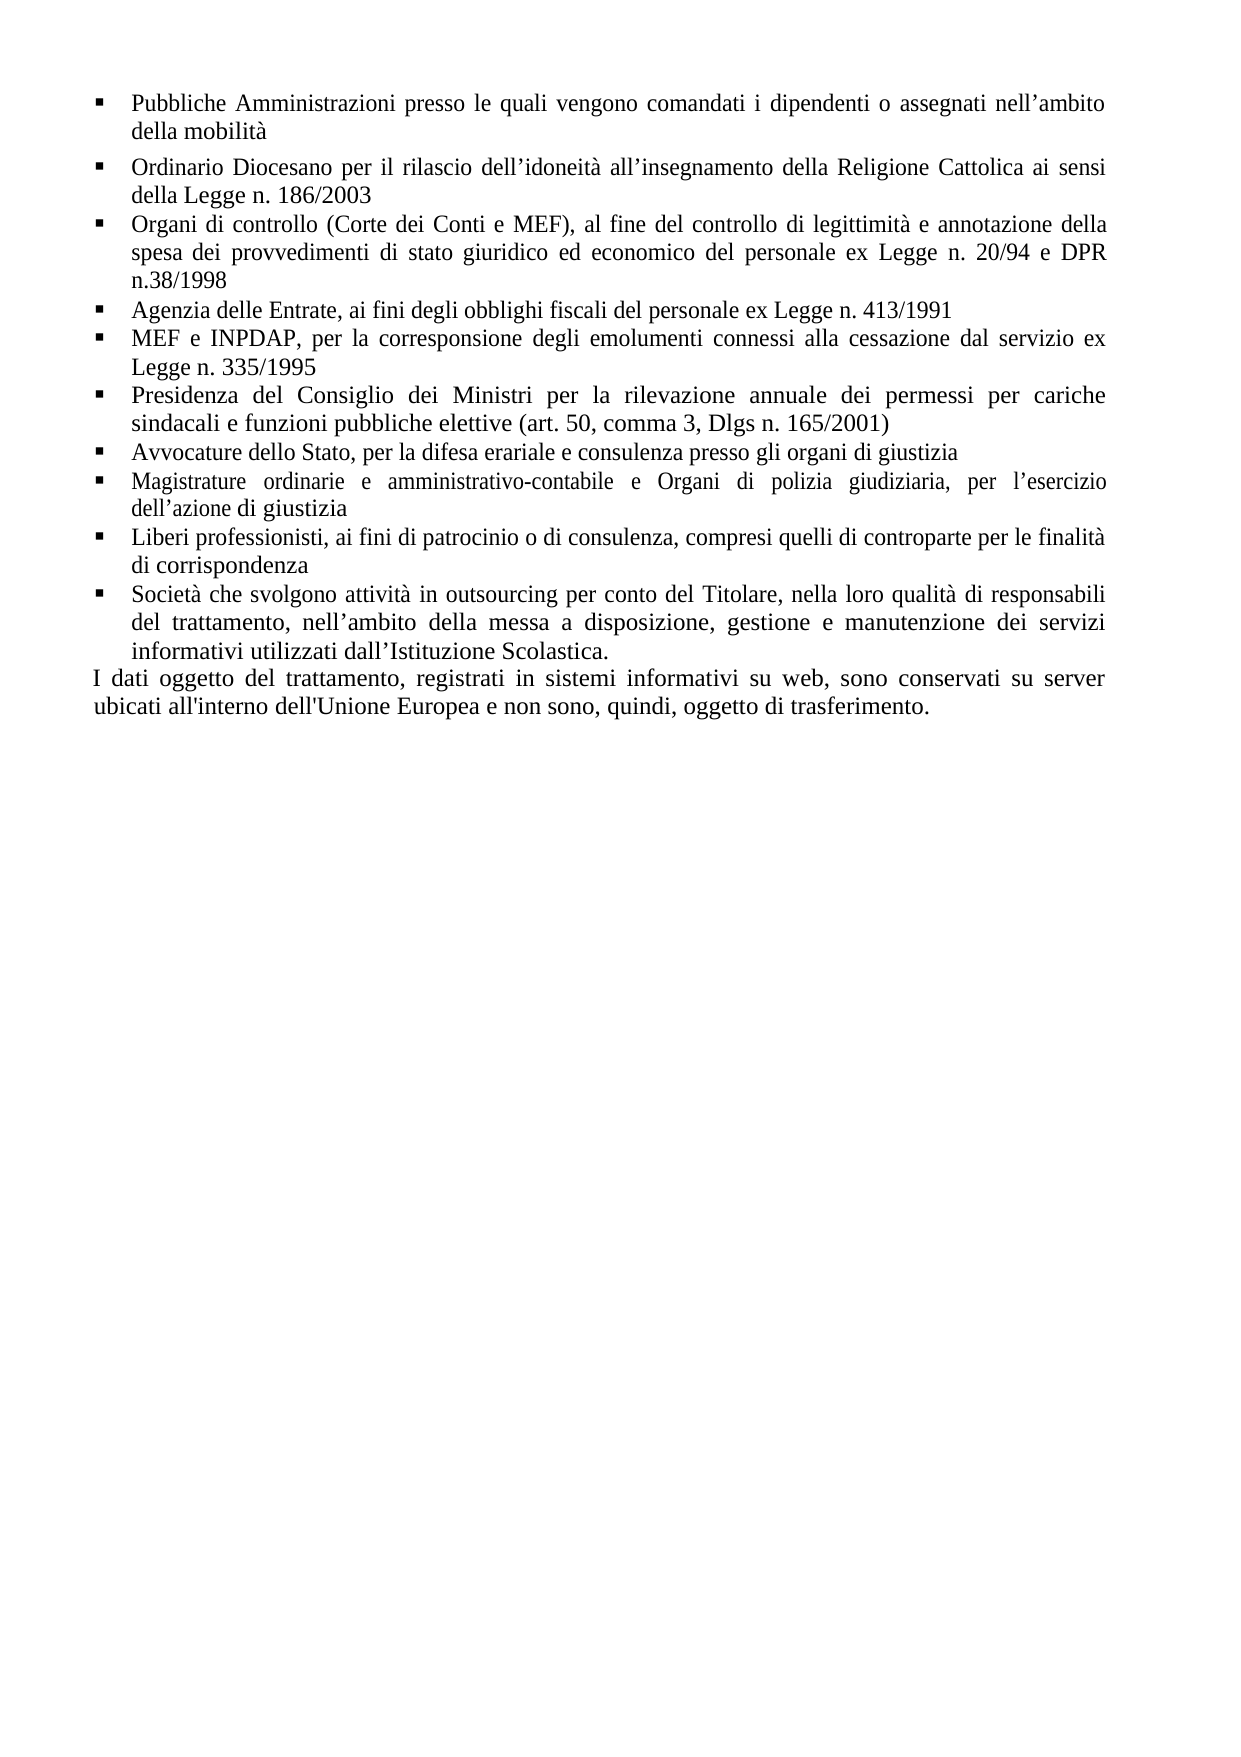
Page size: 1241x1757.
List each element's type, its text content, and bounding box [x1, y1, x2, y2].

list Agenzia delle Entrate, ai fini degli obblighi fiscali del personale ex Legge n. 413/1991 [94, 295, 1182, 323]
list Ordinario Diocesano per il rilascio dell’idoneità all’insegnamento della Religione Cattolica ai sensi della Legge n. 186/2003 [94, 153, 1106, 209]
text I dati oggetto del trattamento, registrati in sistemi informativi su web, sono conservati su server ubicati all'interno dell'Unione Europea e non sono, quindi, oggetto di trasferimento. [92, 665, 1107, 720]
list Avvocature dello Stato, per la difesa erariale e consulenza presso gli organi di giustizia [94, 437, 1182, 466]
list Presidenza del Consiglio dei Ministri per la rilevazione annuale dei permessi per cariche sindacali e funzioni pubbliche elettive (art. 50, comma 3, Dlgs n. 165/2001) [94, 382, 1106, 437]
list MEF e INPDAP, per la corresponsione degli emolumenti connessi alla cessazione dal servizio ex Legge n. 335/1995 [94, 324, 1107, 381]
list Pubbliche Amministrazioni presso le quali vengono comandati i dipendenti o assegnati nell’ambito della mobilità [94, 89, 1106, 145]
list Liberi professionisti, ai fini di patrocinio o di consulenza, compresi quelli di controparte per le finalità di corrispondenza [94, 524, 1107, 579]
list Società che svolgono attività in outsourcing per conto del Titolare, nella loro qualità di responsabili del trattamento, nell’ambito della messa a disposizione, gestione e manutenzione dei servizi informativi utilizzati dall’Istituzione Scolastica. [94, 580, 1107, 664]
list Magistrature ordinarie e amministrativo-contabile e Organi di polizia giudiziaria, per l’esercizio dell’azione di giustizia [94, 467, 1107, 522]
list Organi di controllo (Corte dei Conti e MEF), al fine del controllo di legittimità e annotazione della spesa dei provvedimenti di stato giuridico ed economico del personale ex Legge n. 20/94 e DPR n.38/1998 [94, 210, 1107, 294]
